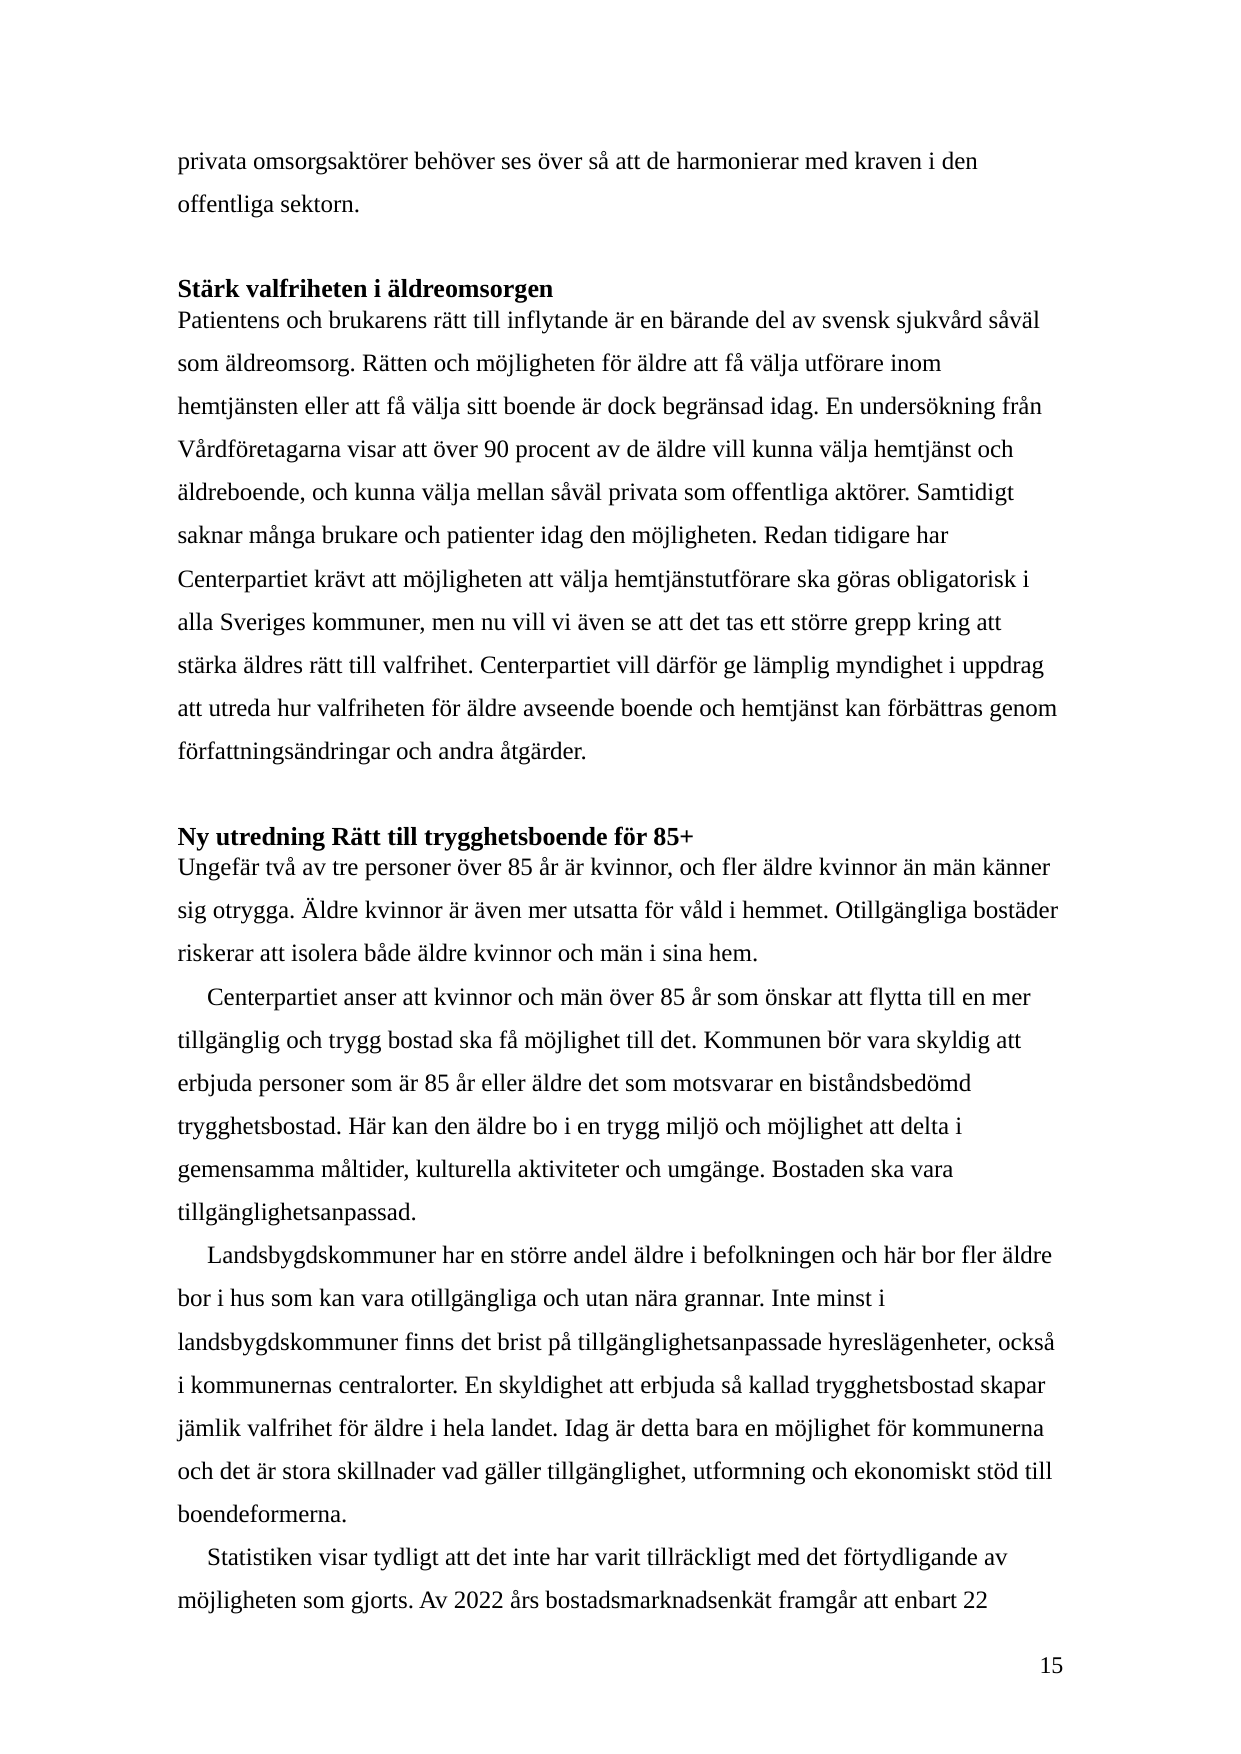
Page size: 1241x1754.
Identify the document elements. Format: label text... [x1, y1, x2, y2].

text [177, 1542, 1063, 1614]
text Ungefär två av tre personer över 85 år är kvinnor, och fler äldre kvinnor än män känner sig otrygga. Äldre kvinnor är även mer utsatta för våld i hemmet. Otillgängliga bostäder riskerar att isolera både äldre kvinnor och män i sina hem. [177, 852, 1063, 967]
subtitle Ny utredning Rätt till trygghetsboende för 85+ [177, 817, 1063, 852]
subtitle Stärk valfriheten i äldreomsorgen [177, 269, 1063, 305]
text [177, 146, 1063, 218]
text Landsbygdskommuner har en större andel äldre i befolkningen och här bor fler äldre bor i hus som kan vara otillgängliga och utan nära grannar. Inte minst i landsbygdskommuner finns det brist på tillgänglighetsanpassade hyreslägenheter, också i kommunernas centralorter. En skyldighet att erbjuda så kallad trygghetsbostad skapar jämlik valfrihet för äldre i hela landet. Idag är detta bara en möjlighet för kommunerna och det är stora skillnader vad gäller tillgänglighet, utformning och ekonomiskt stöd till boendeformerna. [177, 1240, 1063, 1528]
text Centerpartiet anser att kvinnor och män över 85 år som önskar att flytta till en mer tillgänglig och trygg bostad ska få möjlighet till det. Kommunen bör vara skyldig att erbjuda personer som är 85 år eller äldre det som motsvarar en biståndsbedömd trygghetsbostad. Här kan den äldre bo i en trygg miljö och möjlighet att delta i gemensamma måltider, kulturella aktiviteter och umgänge. Bostaden ska vara tillgänglighetsanpassad. [177, 982, 1063, 1226]
text Patientens och brukarens rätt till inflytande är en bärande del av svensk sjukvård såväl som äldreomsorg. Rätten och möjligheten för äldre att få välja utförare inom hemtjänsten eller att få välja sitt boende är dock begränsad idag. En undersökning från Vårdföretagarna visar att över 90 procent av de äldre vill kunna välja hemtjänst och äldreboende, och kunna välja mellan såväl privata som offentliga aktörer. Samtidigt saknar många brukare och patienter idag den möjligheten. Redan tidigare har Centerpartiet krävt att möjligheten att välja hemtjänstutförare ska göras obligatorisk i alla Sveriges kommuner, men nu vill vi även se att det tas ett större grepp kring att stärka äldres rätt till valfrihet. Centerpartiet vill därför ge lämplig myndighet i uppdrag att utreda hur valfriheten för äldre avseende boende och hemtjänst kan förbättras genom författningsändringar och andra åtgärder. [177, 305, 1063, 765]
